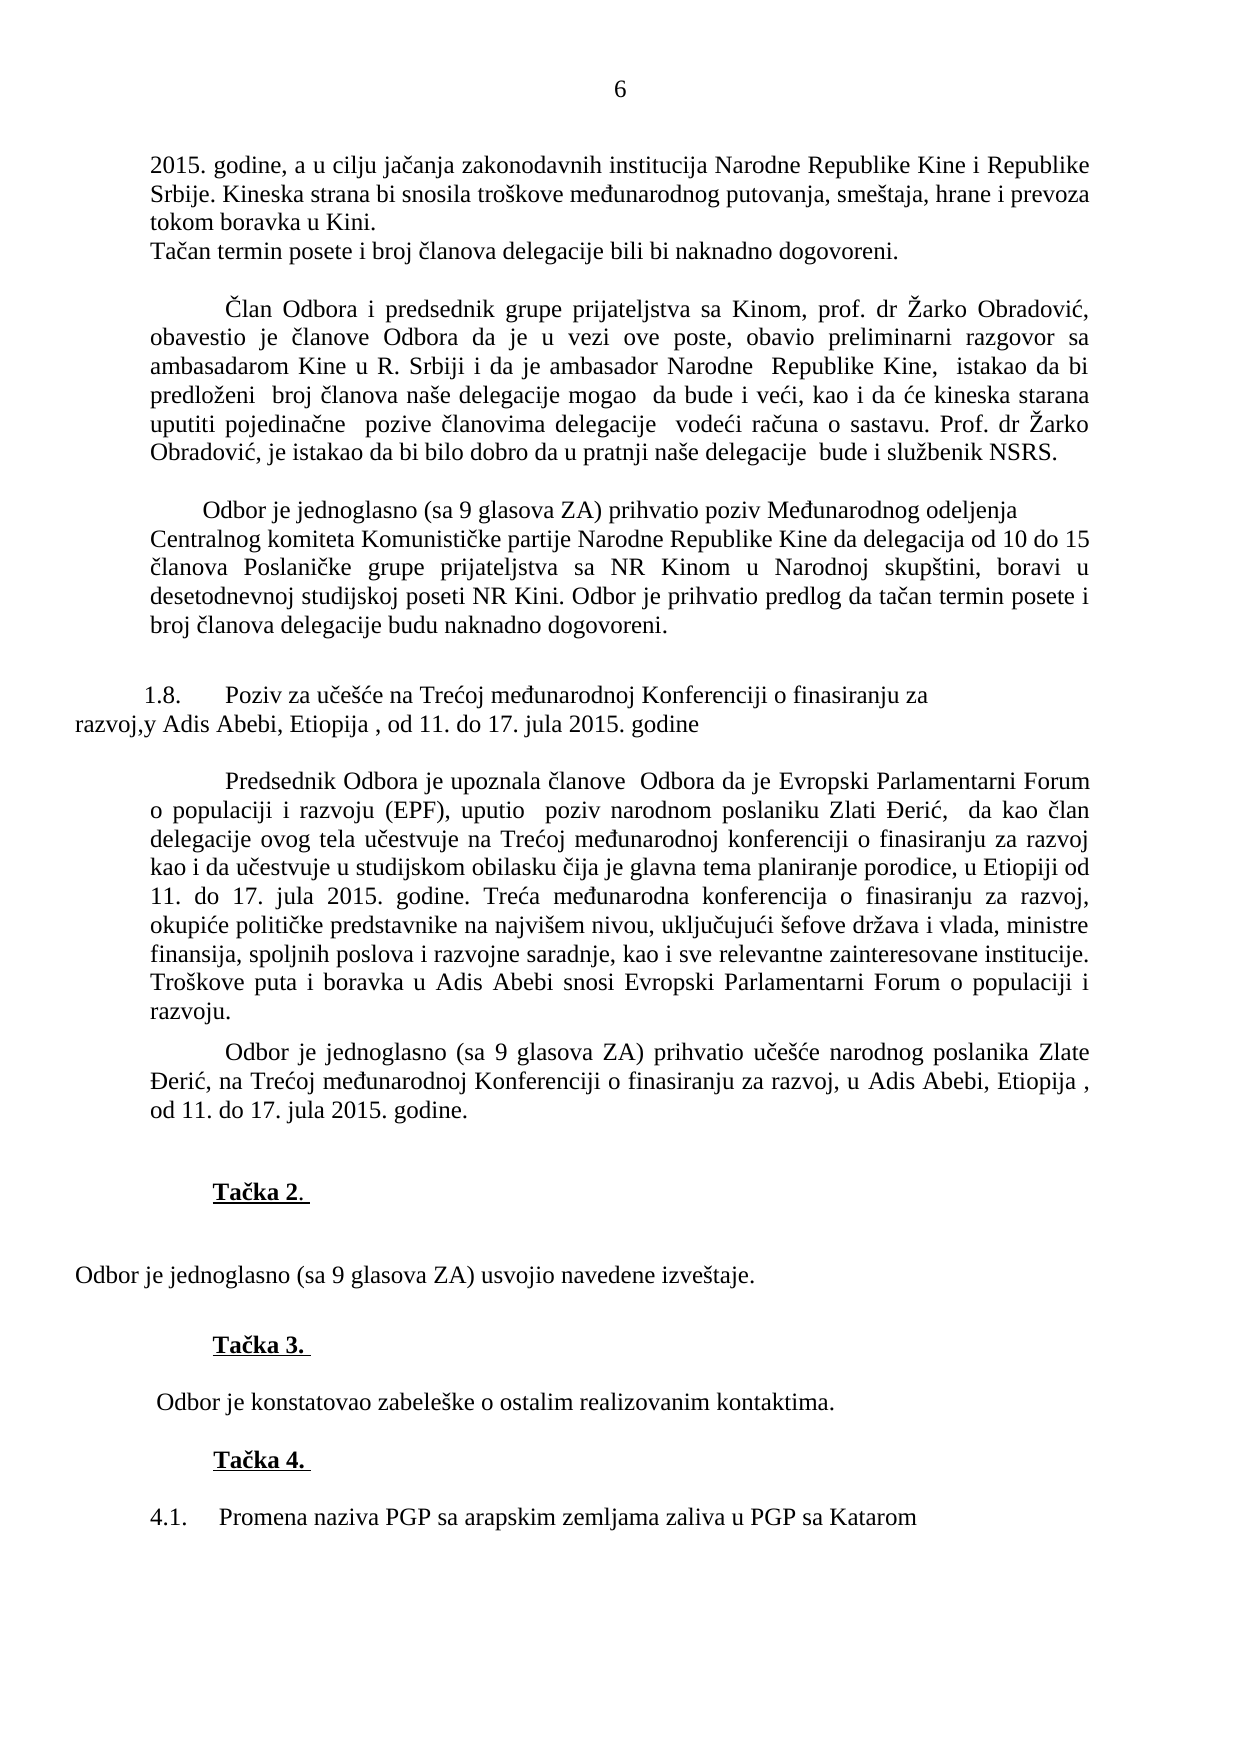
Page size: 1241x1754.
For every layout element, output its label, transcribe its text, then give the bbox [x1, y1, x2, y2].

text 1.8. Poziv za učešće na Trećoj međunarodnoj Konferenciji o finasiranju za razvoj,y Adis Abebi, Etiopija , od 11. do 17. jula 2015. godine [75, 680, 1090, 737]
list Odbor je jednoglasno (sa 9 glasova ZA) prihvatio poziv Međunarodnog odeljenja [202, 495, 1090, 524]
text Odbor je konstatovao zabeleške o ostalim realizovanim kontaktima. [150, 1387, 1090, 1416]
text Tačka 2. [75, 1177, 1090, 1206]
text Član Odbora i predsednik grupe prijateljstva sa Kinom, prof. dr Žarko Obradović, obavestio je članove Odbora da je u vezi ove poste, obavio preliminarni razgovor sa ambasadarom Kine u R. Srbiji i da je ambasador Narodne Republike Kine, istakao da bi predloženi broj članova naše delegacije mogao da bude i veći, kao i da će kineska starana uputiti pojedinačne pozive članovima delegacije vodeći računa o sastavu. Prof. dr Žarko Obradović, je istakao da bi bilo dobro da u pratnji naše delegacije bude i službenik NSRS. [150, 294, 1090, 466]
text Tačan termin posete i broj članova delegacije bili bi naknadno dogovoreni. [150, 236, 1090, 265]
text Centralnog komiteta Komunističke partije Narodne Republike Kine da delegacija od 10 do 15 članova Poslaničke grupe prijateljstva sa NR Kinom u Narodnoj skupštini, boravi u desetodnevnoj studijskoj poseti NR Kini. Odbor je prihvatio predlog da tačan termin posete i broj članova delegacije budu naknadno dogovoreni. [150, 524, 1090, 639]
text Tačka 3. [150, 1330, 1090, 1359]
text Odbor je jednoglasno (sa 9 glasova ZA) usvojio navedene izveštaje. [75, 1260, 1090, 1289]
text Predsednik Odbora je upoznala članove Odbora da je Evropski Parlamentarni Forum o populaciji i razvoju (EPF), uputio poziv narodnom poslaniku Zlati Đerić, da kao član delegacije ovog tela učestvuje na Trećoj međunarodnoj konferenciji o finasiranju za razvoj kao i da učestvuje u studijskom obilasku čija je glavna tema planiranje porodice, u Etiopiji od 11. do 17. jula 2015. godine. Treća međunarodna konferencija o finasiranju za razvoj, okupiće političke predstavnike na najvišem nivou, uključujući šefove država i vlada, ministre finansija, spoljnih poslova i razvojne saradnje, kao i sve relevantne zainteresovane institucije. Troškove puta i boravka u Adis Abebi snosi Evropski Parlamentarni Forum o populaciji i razvoju. [150, 766, 1090, 1025]
text 4.1. Promena naziva PGP sa arapskim zemljama zaliva u PGP sa Katarom [150, 1502, 1090, 1531]
text Odbor je jednoglasno (sa 9 glasova ZA) prihvatio učešće narodnog poslanika Zlate Đerić, na Trećoj međunarodnoj Konferenciji o finasiranju za razvoj, u Adis Abebi, Etiopija , od 11. do 17. jula 2015. godine. [150, 1037, 1090, 1124]
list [150, 150, 1090, 236]
text Tačka 4. [150, 1445, 1090, 1474]
